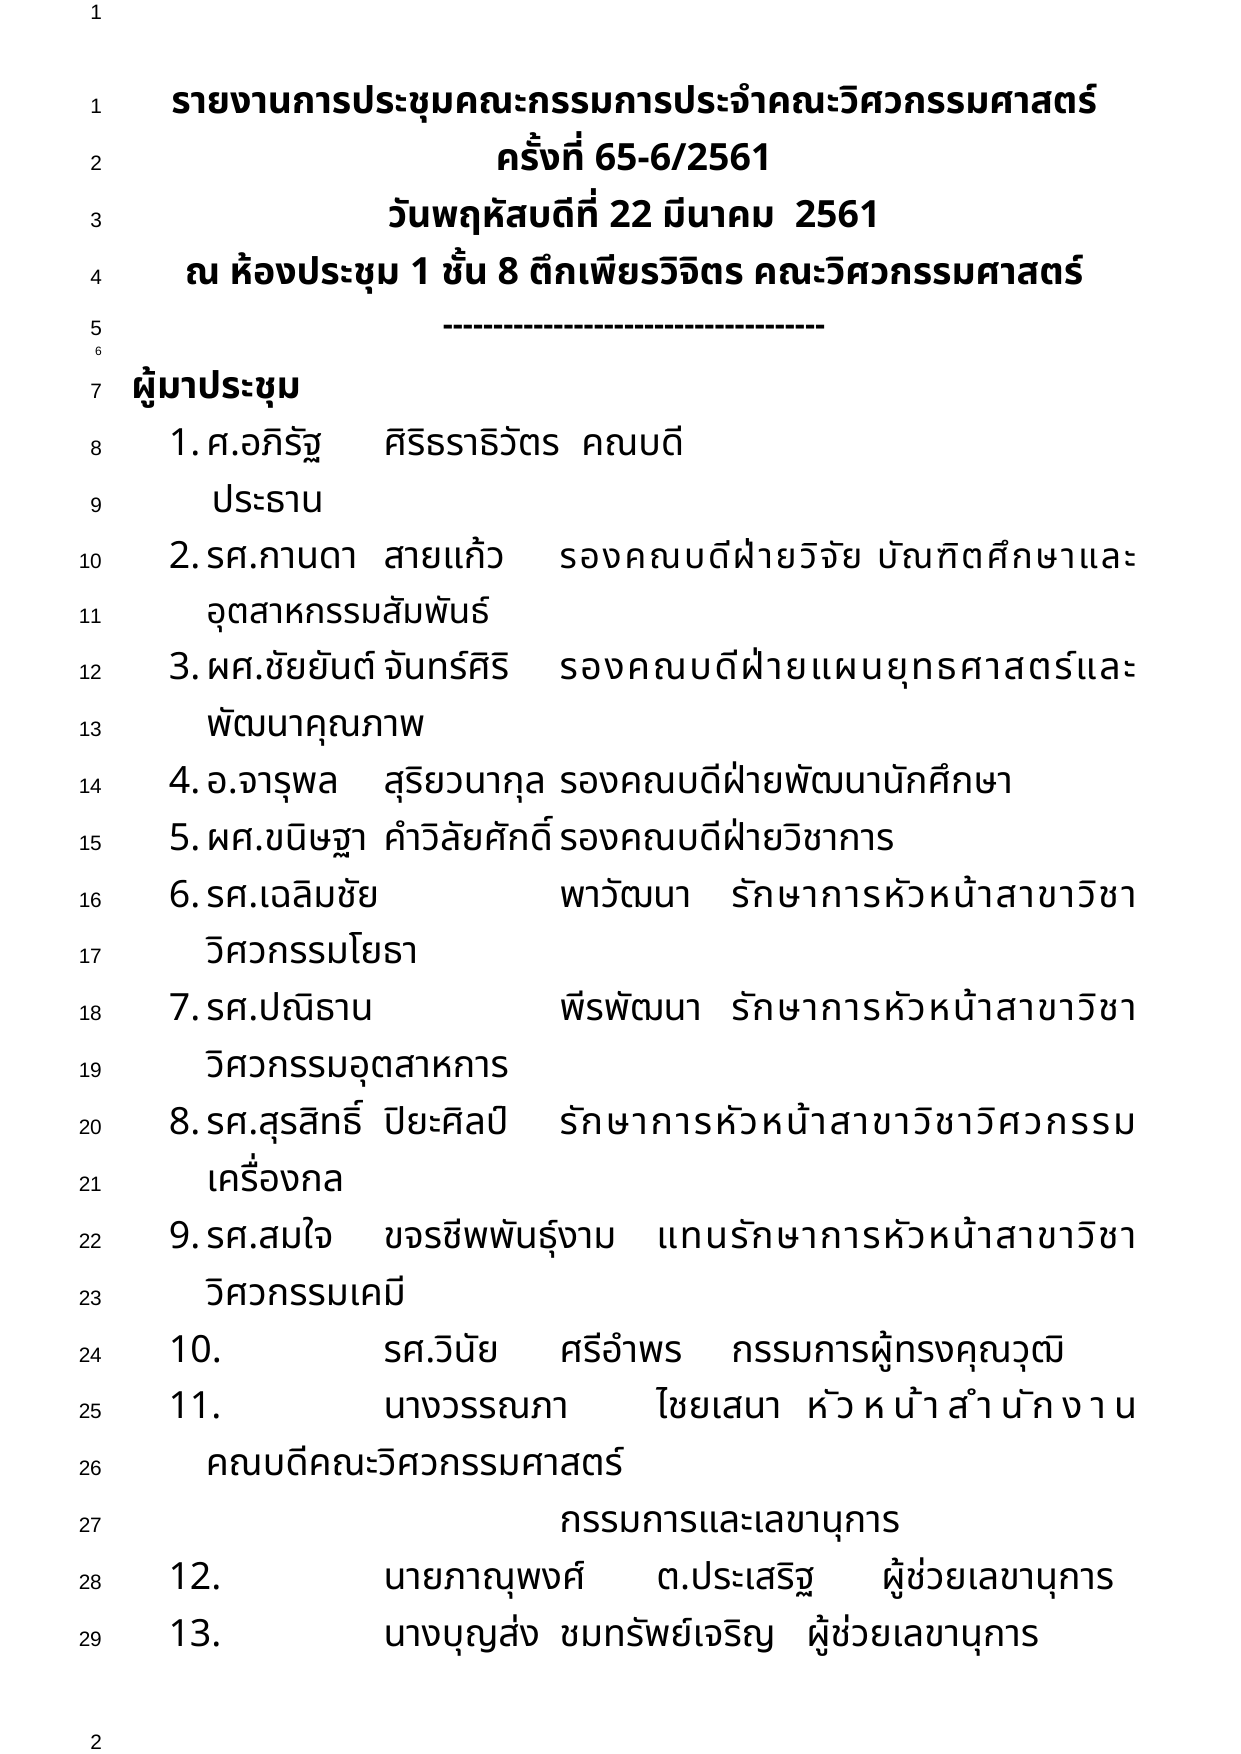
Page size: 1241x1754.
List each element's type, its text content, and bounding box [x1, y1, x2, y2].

list อ.จารุพล สุริยวนากุล รองคณบดีฝ่ายพัฒนานักศึกษา [169, 753, 1137, 810]
text ผู้มาประชุม [131, 358, 1137, 415]
text กรรมการและเลขานุการ [206, 1492, 1137, 1549]
text -------------------------------------- [131, 301, 1137, 344]
list ผศ.ชัยยันต์ จันทร์ศิริ รองคณบดีฝ่ายแผนยุทธศาสตร์และพัฒนาคุณภาพ [169, 639, 1137, 753]
list นายภาณุพงศ์ ต.ประเสริฐ ผู้ช่วยเลขานุการ [168, 1549, 1137, 1606]
list รศ.สมใจ ขจรชีพพันธุ์งาม แทนรักษาการหัวหน้าสาขาวิชาวิศวกรรมเคมี [169, 1208, 1137, 1322]
text ครั้งที่ 65-6/2561 [131, 131, 1137, 187]
list รศ.สุรสิทธิ์ ปิยะศิลป์ รักษาการหัวหน้าสาขาวิชาวิศวกรรมเครื่องกล [169, 1094, 1137, 1208]
list รศ.เฉลิมชัย พาวัฒนา รักษาการหัวหน้าสาขาวิชาวิศวกรรมโยธา [169, 867, 1137, 981]
list รศ.กานดา สายแก้ว รองคณบดีฝ่ายวิจัย บัณฑิตศึกษาและอุตสาหกรรมสัมพันธ์ [169, 529, 1137, 639]
list ศ.อภิรัฐ ศิริธราธิวัตร คณบดี ประธาน [169, 415, 1137, 529]
list นางวรรณภา ไชยเสนา หัวหน้าสำนักงานคณบดีคณะวิศวกรรมศาสตร์ [168, 1379, 1137, 1492]
list ผศ.ขนิษฐา คำวิลัยศักดิ์ รองคณบดีฝ่ายวิชาการ [169, 810, 1137, 867]
list นางบุญส่ง ชมทรัพย์เจริญ ผู้ช่วยเลขานุการ [168, 1606, 1137, 1663]
text รายงานการประชุมคณะกรรมการประจำคณะวิศวกรรมศาสตร์ [131, 74, 1137, 131]
text ณ ห้องประชุม 1 ชั้น 8 ตึกเพียรวิจิตร คณะวิศวกรรมศาสตร์ [131, 244, 1137, 301]
list รศ.วินัย ศรีอำพร กรรมการผู้ทรงคุณวุฒิ [169, 1322, 1137, 1379]
text วันพฤหัสบดีที่ 22 มีนาคม 2561 [131, 187, 1137, 244]
list รศ.ปณิธาน พีรพัฒนา รักษาการหัวหน้าสาขาวิชาวิศวกรรมอุตสาหการ [169, 981, 1137, 1094]
